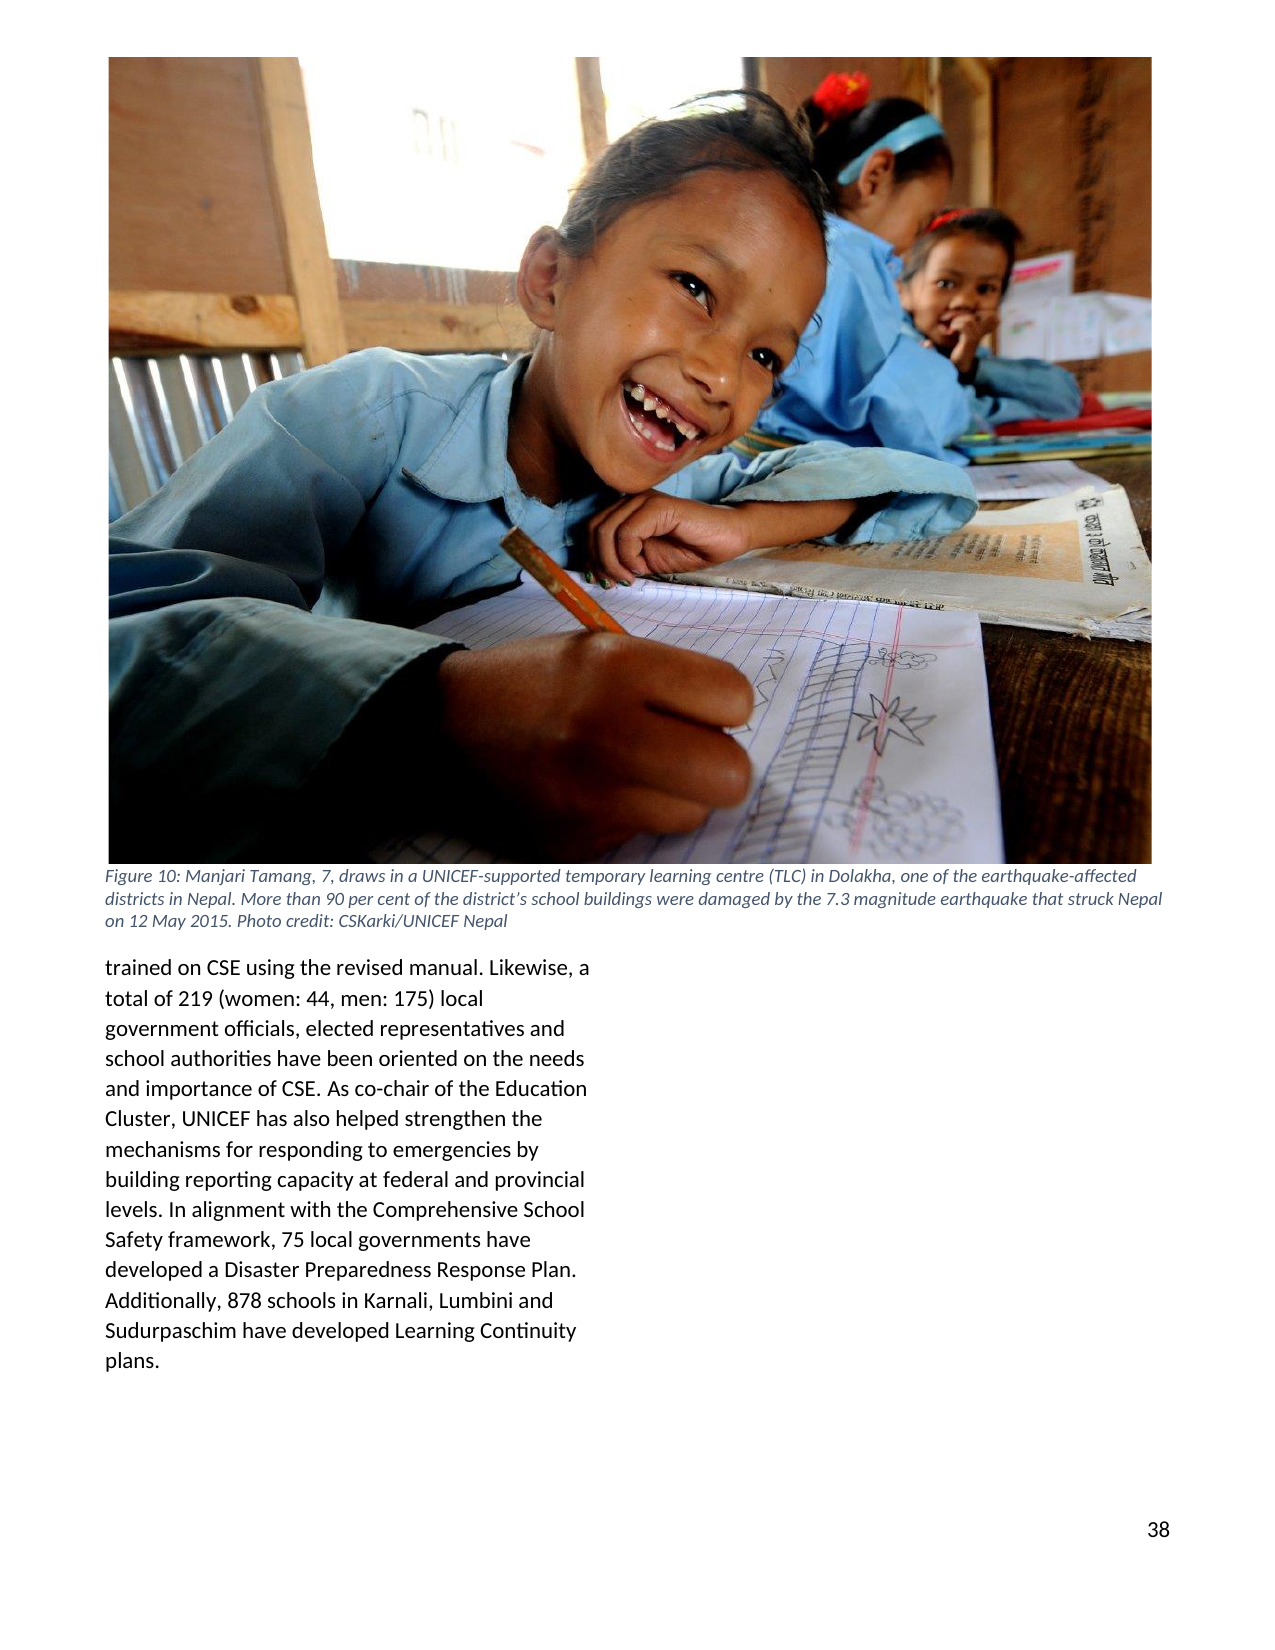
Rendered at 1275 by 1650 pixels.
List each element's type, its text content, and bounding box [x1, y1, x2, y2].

text trained on CSE using the revised manual. Likewise, a total of 219 (women: 44, men: 175) local government officials, elected representatives and school authorities have been oriented on the needs and importance of CSE. As co-chair of the Education Cluster, UNICEF has also helped strengthen the mechanisms for responding to emergencies by building reporting capacity at federal and provincial levels. In alignment with the Comprehensive School Safety framework, 75 local governments have developed a Disaster Preparedness Response Plan. Additionally, 878 schools in Karnali, Lumbini and Sudurpaschim have developed Learning Continuity plans. [105, 953, 600, 1374]
picture [108, 57, 1152, 864]
